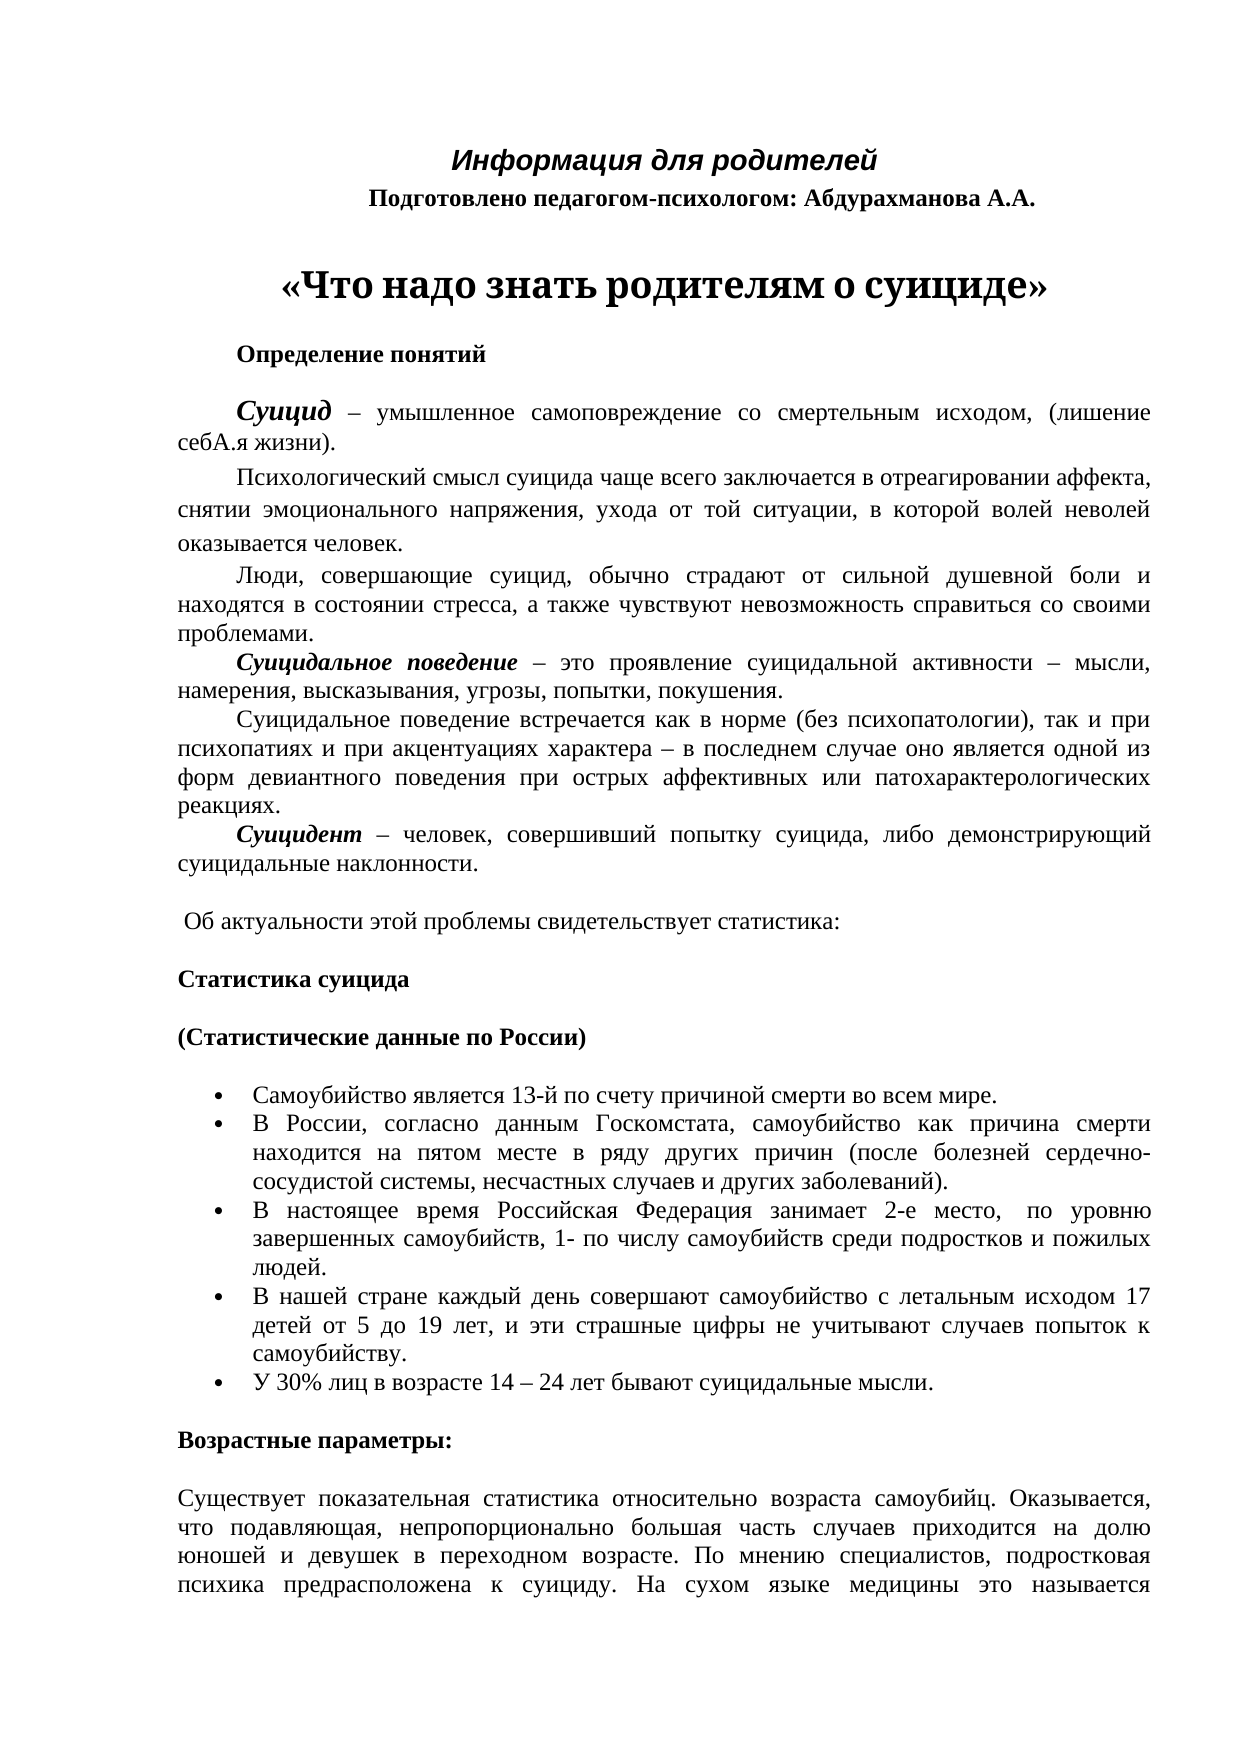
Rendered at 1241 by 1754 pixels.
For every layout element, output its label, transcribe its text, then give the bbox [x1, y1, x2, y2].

subtitle Информация для родителей [177, 143, 1152, 177]
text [177, 1483, 1152, 1598]
text Возрастные параметры: [177, 1425, 1152, 1454]
subtitle «Что надо знать родителям о суициде» [177, 265, 1152, 308]
text Подготовлено педагогом-психологом: Абдурахманова А.А. [252, 183, 1152, 212]
text Суицидальное поведение встречается как в норме (без психопатологии), так и при психопатиях и при акцентуациях характера – в последнем случае оно является одной из форм девиантного поведения при острых аффективных или патохарактерологических реакциях. [177, 704, 1152, 819]
text (Статистические данные по России) [177, 1022, 1152, 1051]
text Люди, совершающие суицид, обычно страдают от сильной душевной боли и находятся в состоянии стресса, а также чувствуют невозможность справиться со своими проблемами. [177, 561, 1152, 647]
subtitle Определение понятий [177, 339, 1152, 368]
subtitle Суицид – умышленное самоповреждение со смертельным исходом, (лишение себА.я жизни). [177, 393, 1152, 455]
text Об актуальности этой проблемы свидетельствует статистика: [177, 906, 1152, 935]
subtitle Психологический смысл суицида чаще всего заключается в отреагировании аффекта, снятии эмоционального напряжения, ухода от той ситуации, в которой волей неволей оказывается человек. [177, 462, 1152, 556]
list В России, согласно данным Госкомстата, самоубийство как причина смерти находится на пятом месте в ряду других причин (после болезней сердечно-сосудистой системы, несчастных случаев и других заболеваний). [215, 1108, 1152, 1195]
text Суицидальное поведение – это проявление суицидальной активности – мысли, намерения, высказывания, угрозы, попытки, покушения. [177, 647, 1152, 704]
list Самоубийство является 13-й по счету причиной смерти во всем мире. [215, 1080, 1152, 1108]
list В настоящее время Российская Федерация занимает 2-е место, по уровню завершенных самоубийств, 1- по числу самоубийств среди подростков и пожилых людей. [215, 1195, 1152, 1281]
list У 30% лиц в возрасте 14 – 24 лет бывают суицидальные мысли. [215, 1367, 1152, 1396]
text Статистика суицида [177, 964, 1152, 993]
list В нашей стране каждый день совершают самоубийство с летальным исходом 17 детей от 5 до 19 лет, и эти страшные цифры не учитывают случаев попыток к самоубийству. [215, 1281, 1152, 1367]
text Суицидент – человек, совершивший попытку суицида, либо демонстрирующий суицидальные наклонности. [177, 819, 1152, 877]
